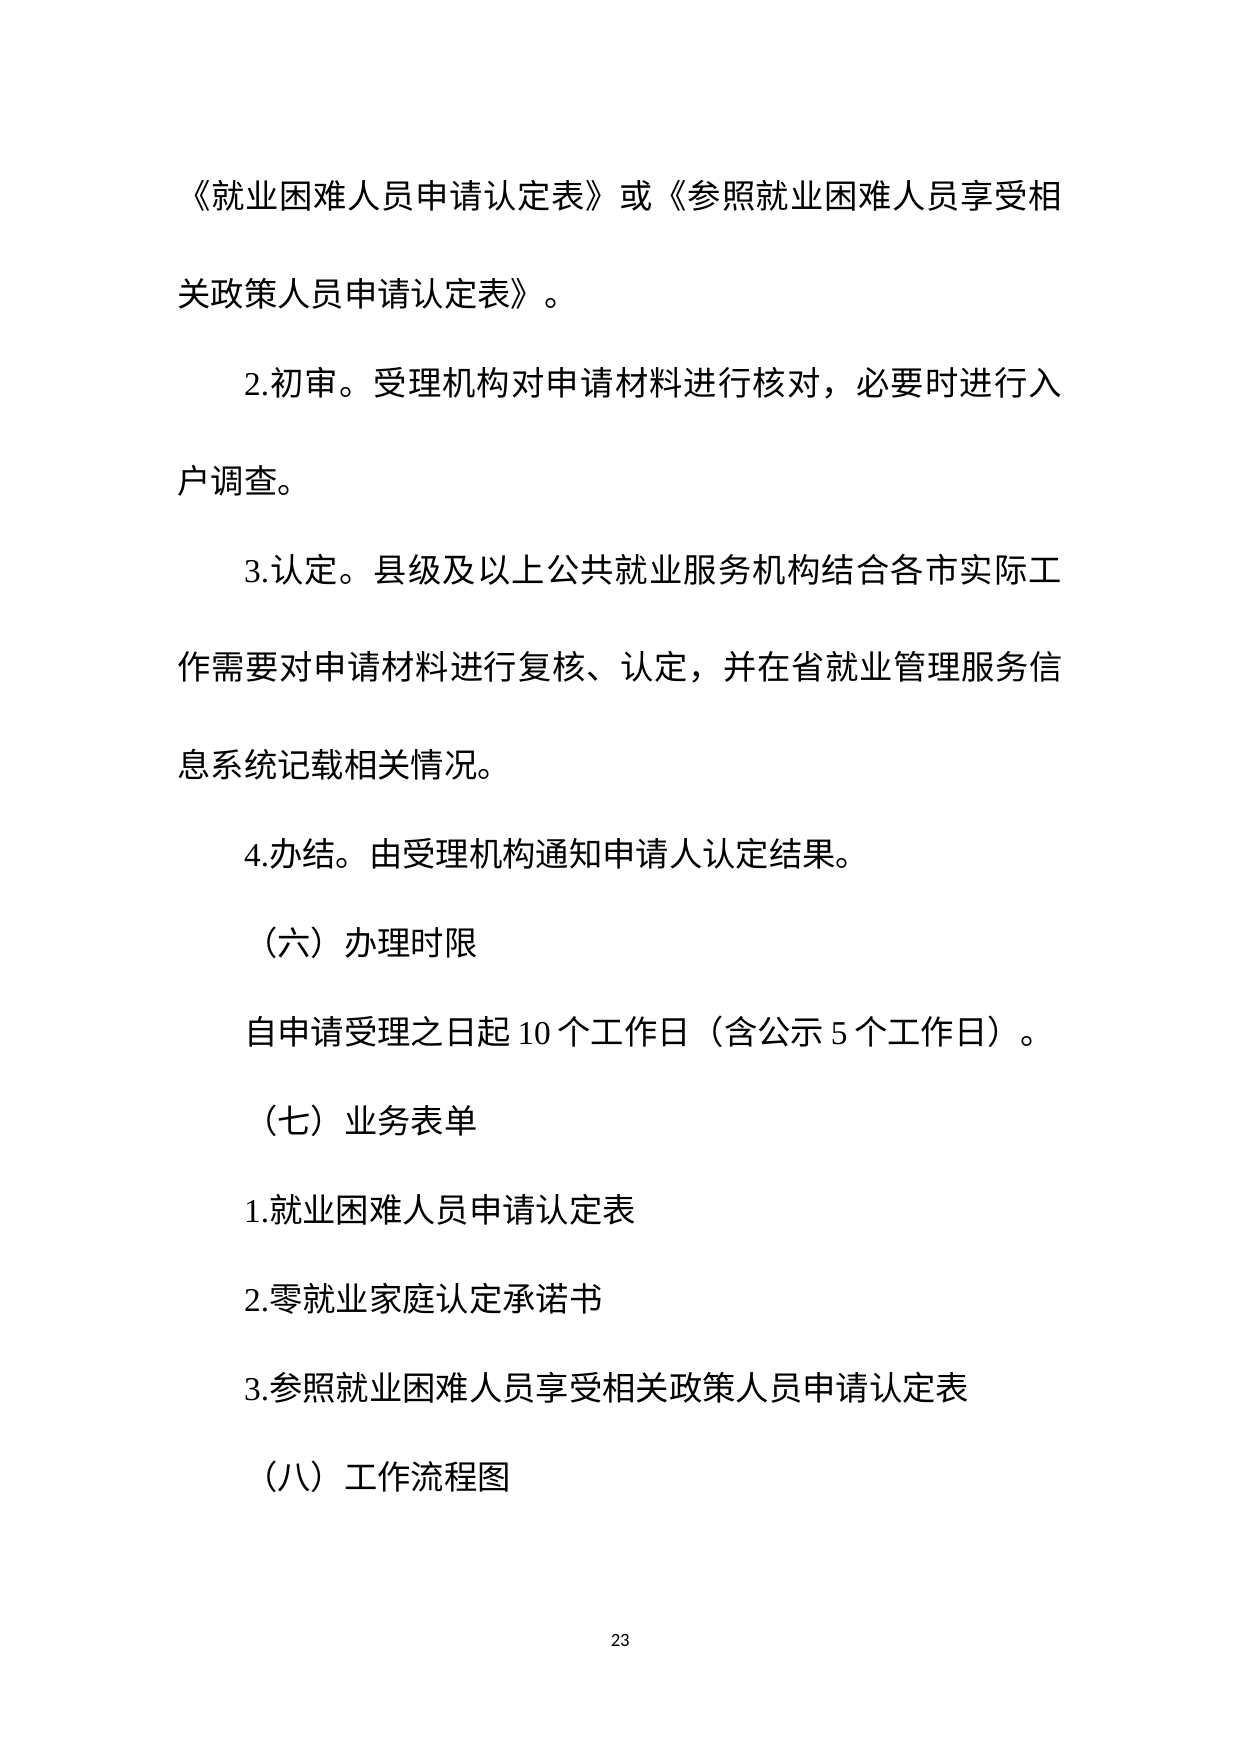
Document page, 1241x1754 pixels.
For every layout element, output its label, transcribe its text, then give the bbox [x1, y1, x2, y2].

text 自申请受理之日起10个工作日（含公示5个工作日）。 [177, 997, 1063, 1062]
text 4.办结。由受理机构通知申请人认定结果。 [244, 819, 1063, 884]
text （六）办理时限 [177, 908, 1063, 973]
text 3.认定。县级及以上公共就业服务机构结合各市实际工作需要对申请材料进行复核、认定，并在省就业管理服务信息系统记载相关情况。 [177, 535, 1063, 795]
text 2.零就业家庭认定承诺书 [177, 1264, 1063, 1329]
text （七）业务表单 [177, 1086, 1063, 1151]
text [177, 162, 1063, 324]
text 3.参照就业困难人员享受相关政策人员申请认定表 [177, 1353, 1063, 1418]
text 1.就业困难人员申请认定表 [177, 1175, 1063, 1240]
text （八）工作流程图 [177, 1443, 1063, 1508]
text 2.初审。受理机构对申请材料进行核对，必要时进行入户调查。 [177, 348, 1063, 511]
